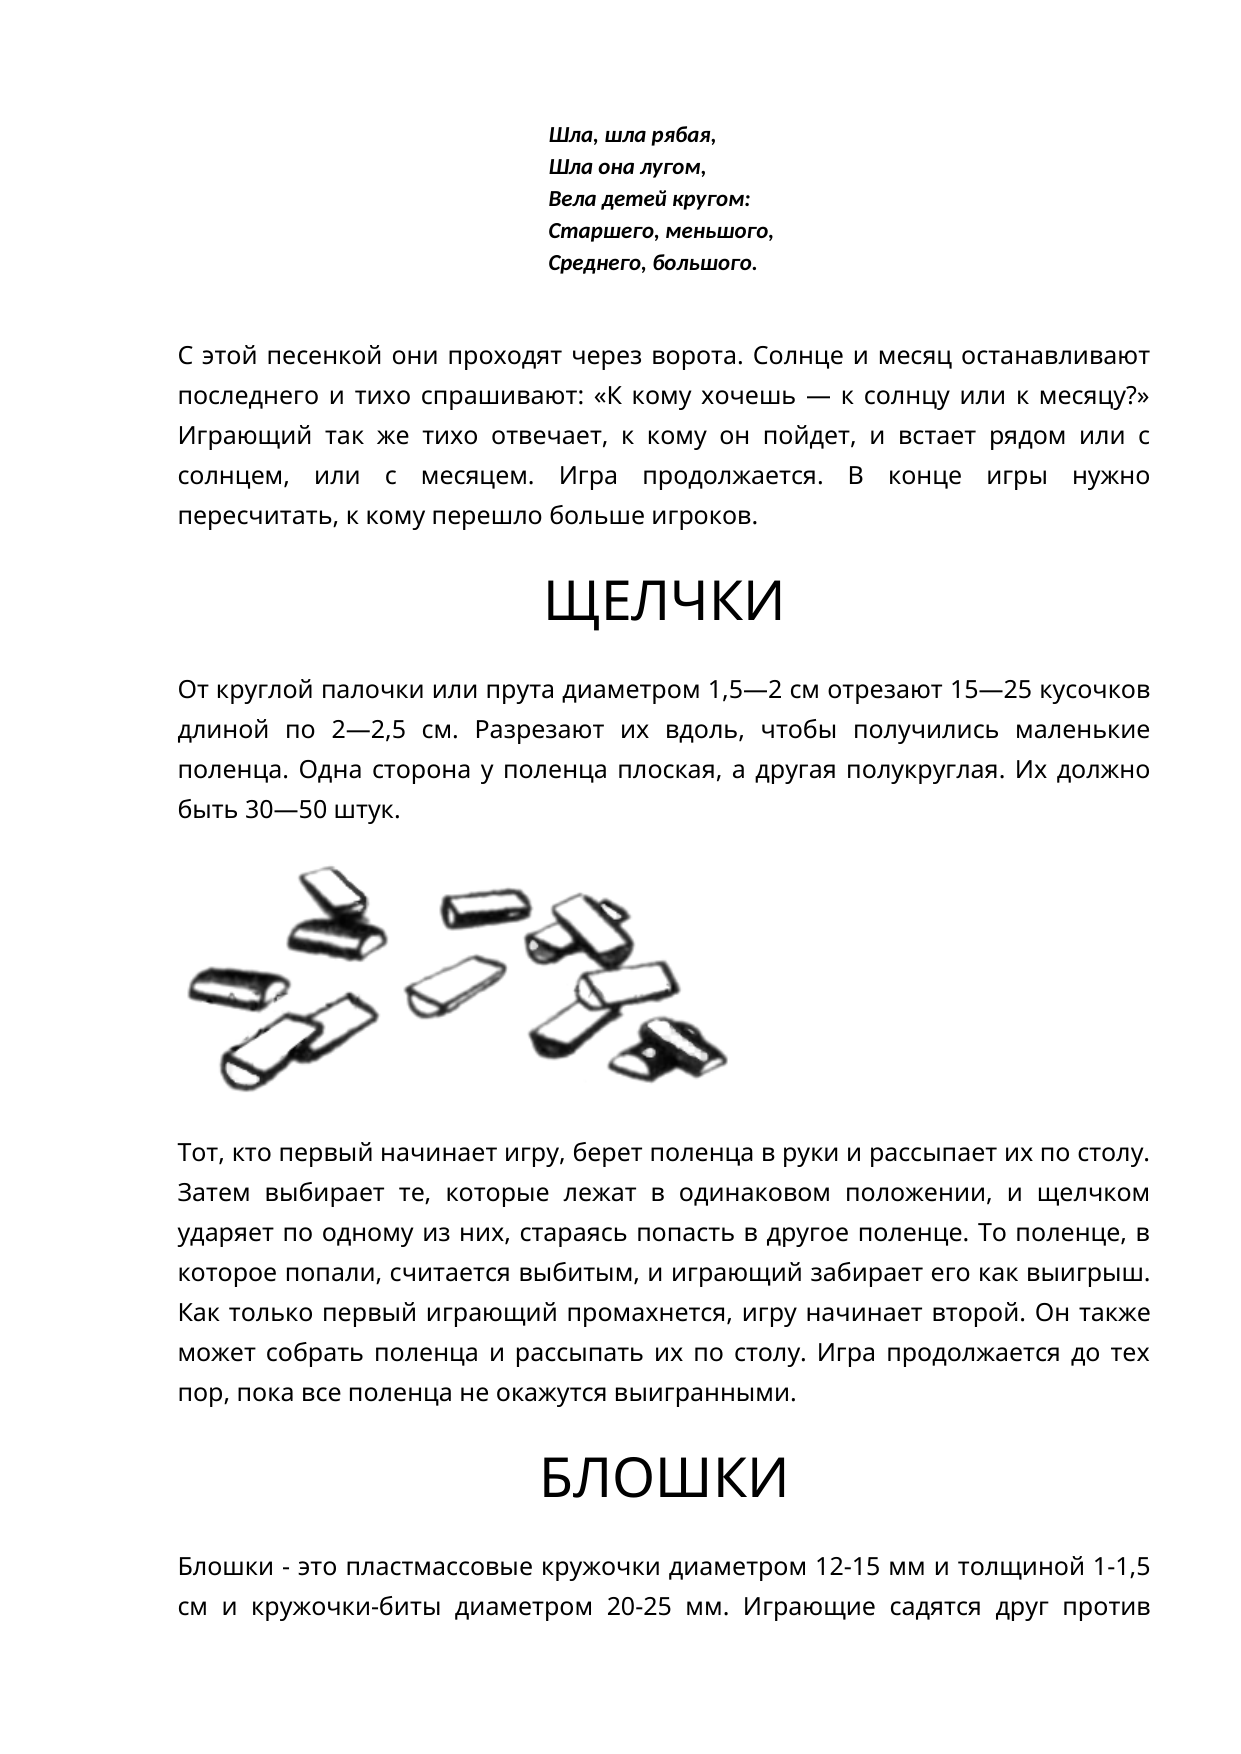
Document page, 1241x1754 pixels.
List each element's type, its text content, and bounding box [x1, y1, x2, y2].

subtitle ЩЕЛЧКИ [177, 561, 1152, 636]
picture [177, 854, 745, 1100]
subtitle БЛОШКИ [177, 1438, 1152, 1513]
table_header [547, 118, 782, 303]
text От круглой палочки или прута диаметром 1,5—2 см отрезают 15—25 кусочков длиной по 2—2,5 см. Разрезают их вдоль, чтобы получились маленькие поленца. Одна сторона у поленца плоская, а другая полукруглая. Их должно быть 30—50 штук. [177, 665, 1152, 825]
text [177, 1543, 1152, 1623]
text Тот, кто первый начинает игру, берет поленца в руки и рассыпает их по столу. Затем выбирает те, которые лежат в одинаковом положении, и щелчком ударяет по одному из них, стараясь попасть в другое поленце. То поленце, в которое попали, считается выбитым, и играющий забирает его как выигрыш. Как только первый играющий промахнется, игру начинает второй. Он также может собрать поленца и рассыпать их по столу. Игра продолжается до тех пор, пока все поленца не окажутся выигранными. [177, 1129, 1152, 1409]
text С этой песенкой они проходят через ворота. Солнце и месяц останавливают последнего и тихо спрашивают: «К кому хочешь — к солнцу или к месяцу?» Играющий так же тихо отвечает, к кому он пойдет, и встает рядом или с солнцем, или с месяцем. Игра продолжается. В конце игры нужно пересчитать, к кому перешло больше игроков. [177, 332, 1152, 532]
